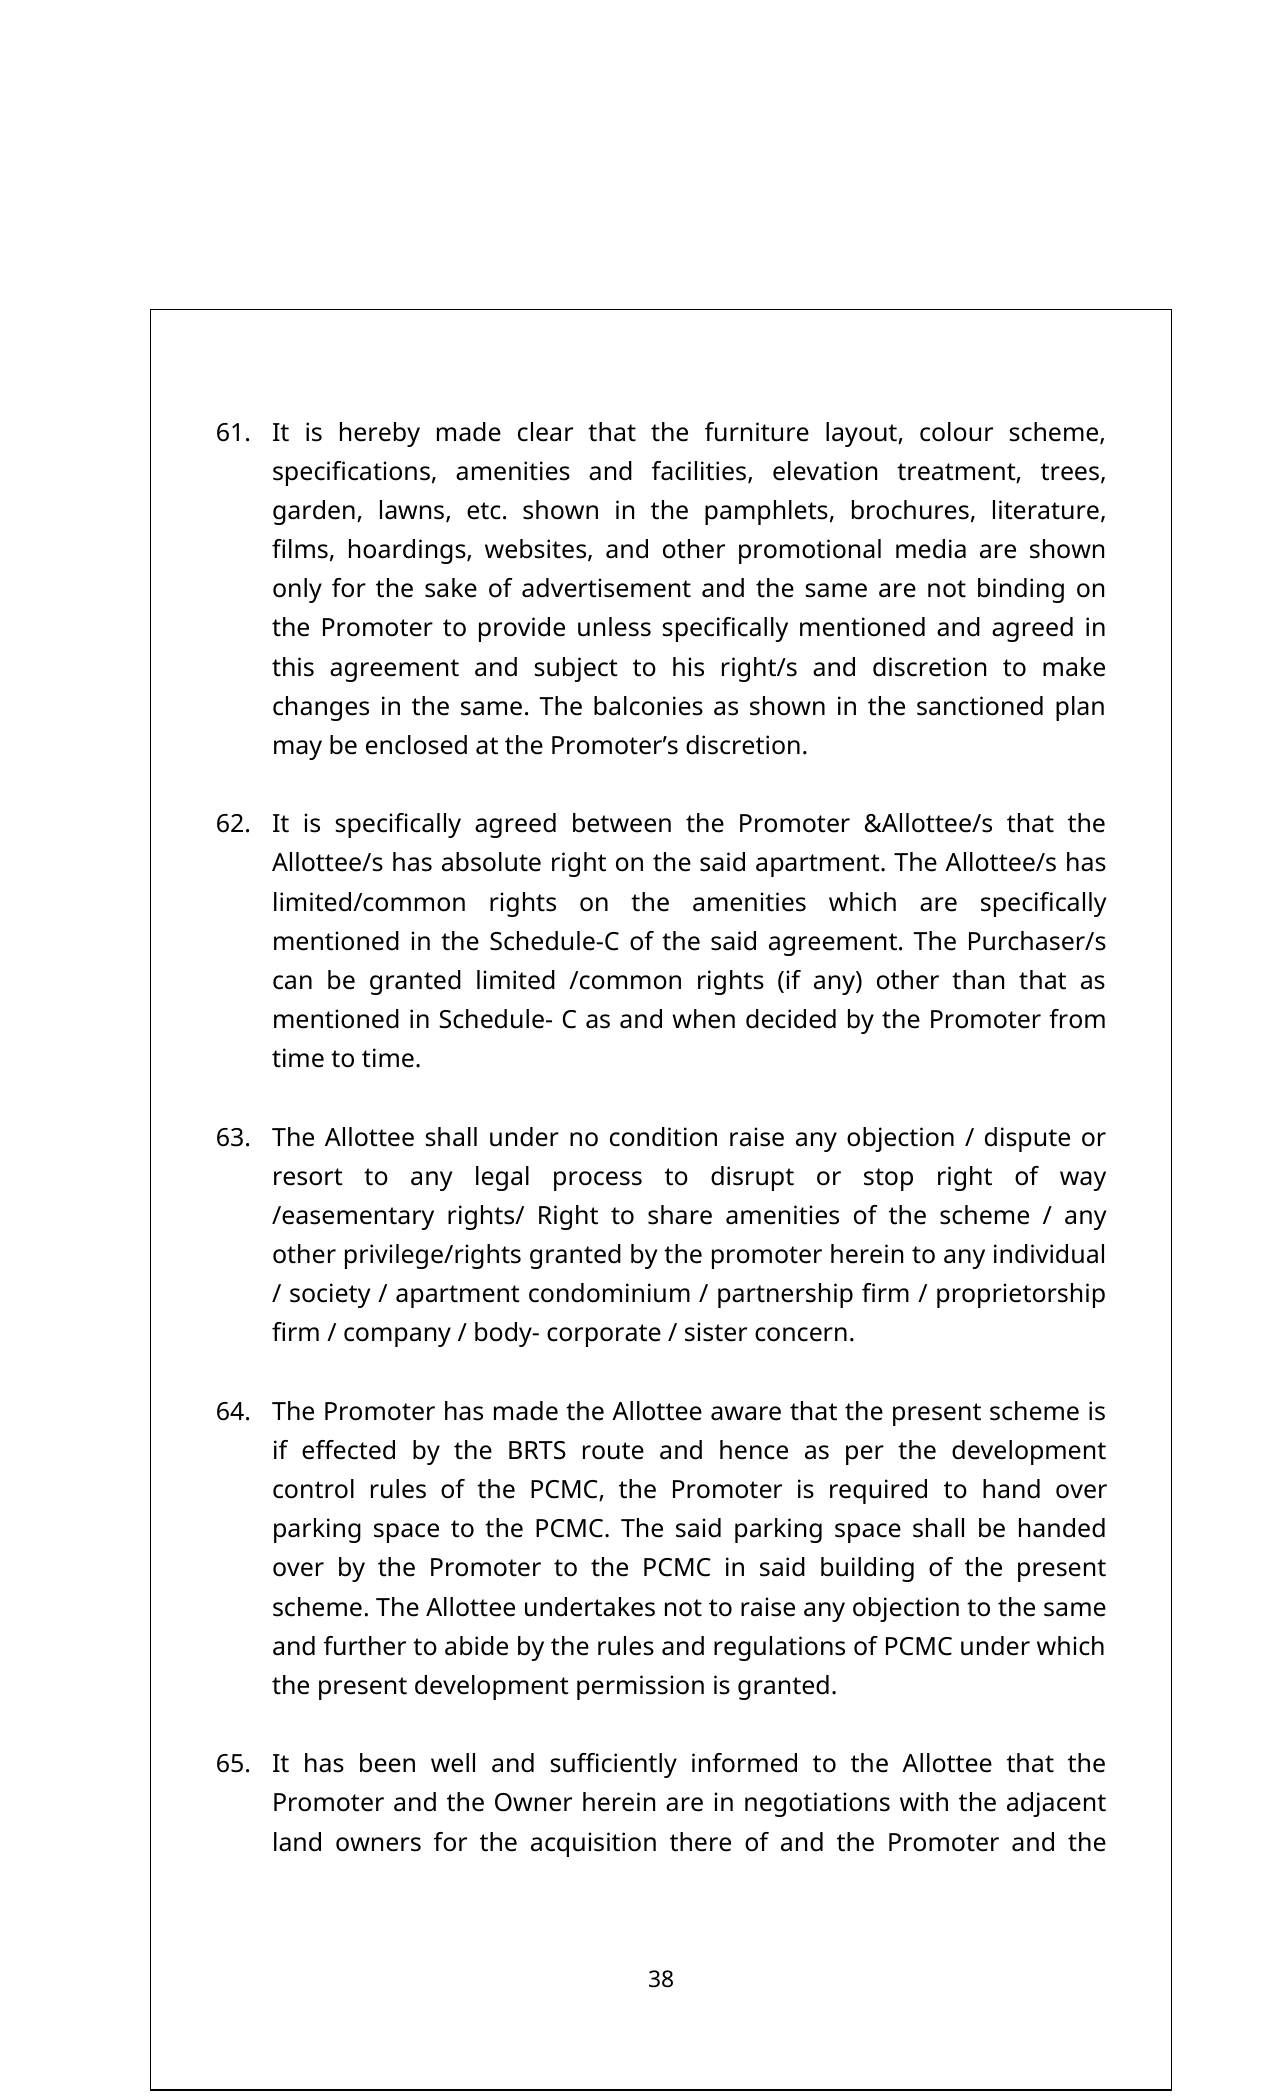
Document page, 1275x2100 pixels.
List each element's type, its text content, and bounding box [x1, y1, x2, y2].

list It is specifically agreed between the Promoter &Allottee/s that the Allottee/s has absolute right on the said apartment. The Allottee/s has limited/common rights on the amenities which are specifically mentioned in the Schedule-C of the said agreement. The Purchaser/s can be granted limited /common rights (if any) other than that as mentioned in Schedule- C as and when decided by the Promoter from time to time. [216, 806, 1107, 1075]
list The Promoter has made the Allottee aware that the present scheme is if effected by the BRTS route and hence as per the development control rules of the PCMC, the Promoter is required to hand over parking space to the PCMC. The said parking space shall be handed over by the Promoter to the PCMC in said building of the present scheme. The Allottee undertakes not to raise any objection to the same and further to abide by the rules and regulations of PCMC under which the present development permission is granted. [216, 1393, 1107, 1702]
list The Allottee shall under no condition raise any objection / dispute or resort to any legal process to disrupt or stop right of way /easementary rights/ Right to share amenities of the scheme / any other privilege/rights granted by the promoter herein to any individual / society / apartment condominium / partnership firm / proprietorship firm / company / body- corporate / sister concern. [216, 1119, 1107, 1349]
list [216, 1746, 1107, 1858]
list It is hereby made clear that the furniture layout, colour scheme, specifications, amenities and facilities, elevation treatment, trees, garden, lawns, etc. shown in the pamphlets, brochures, literature, films, hoardings, websites, and other promotional media are shown only for the sake of advertisement and the same are not binding on the Promoter to provide unless specifically mentioned and agreed in this agreement and subject to his right/s and discretion to make changes in the same. The balconies as shown in the sanctioned plan may be enclosed at the Promoter’s discretion. [216, 414, 1107, 762]
